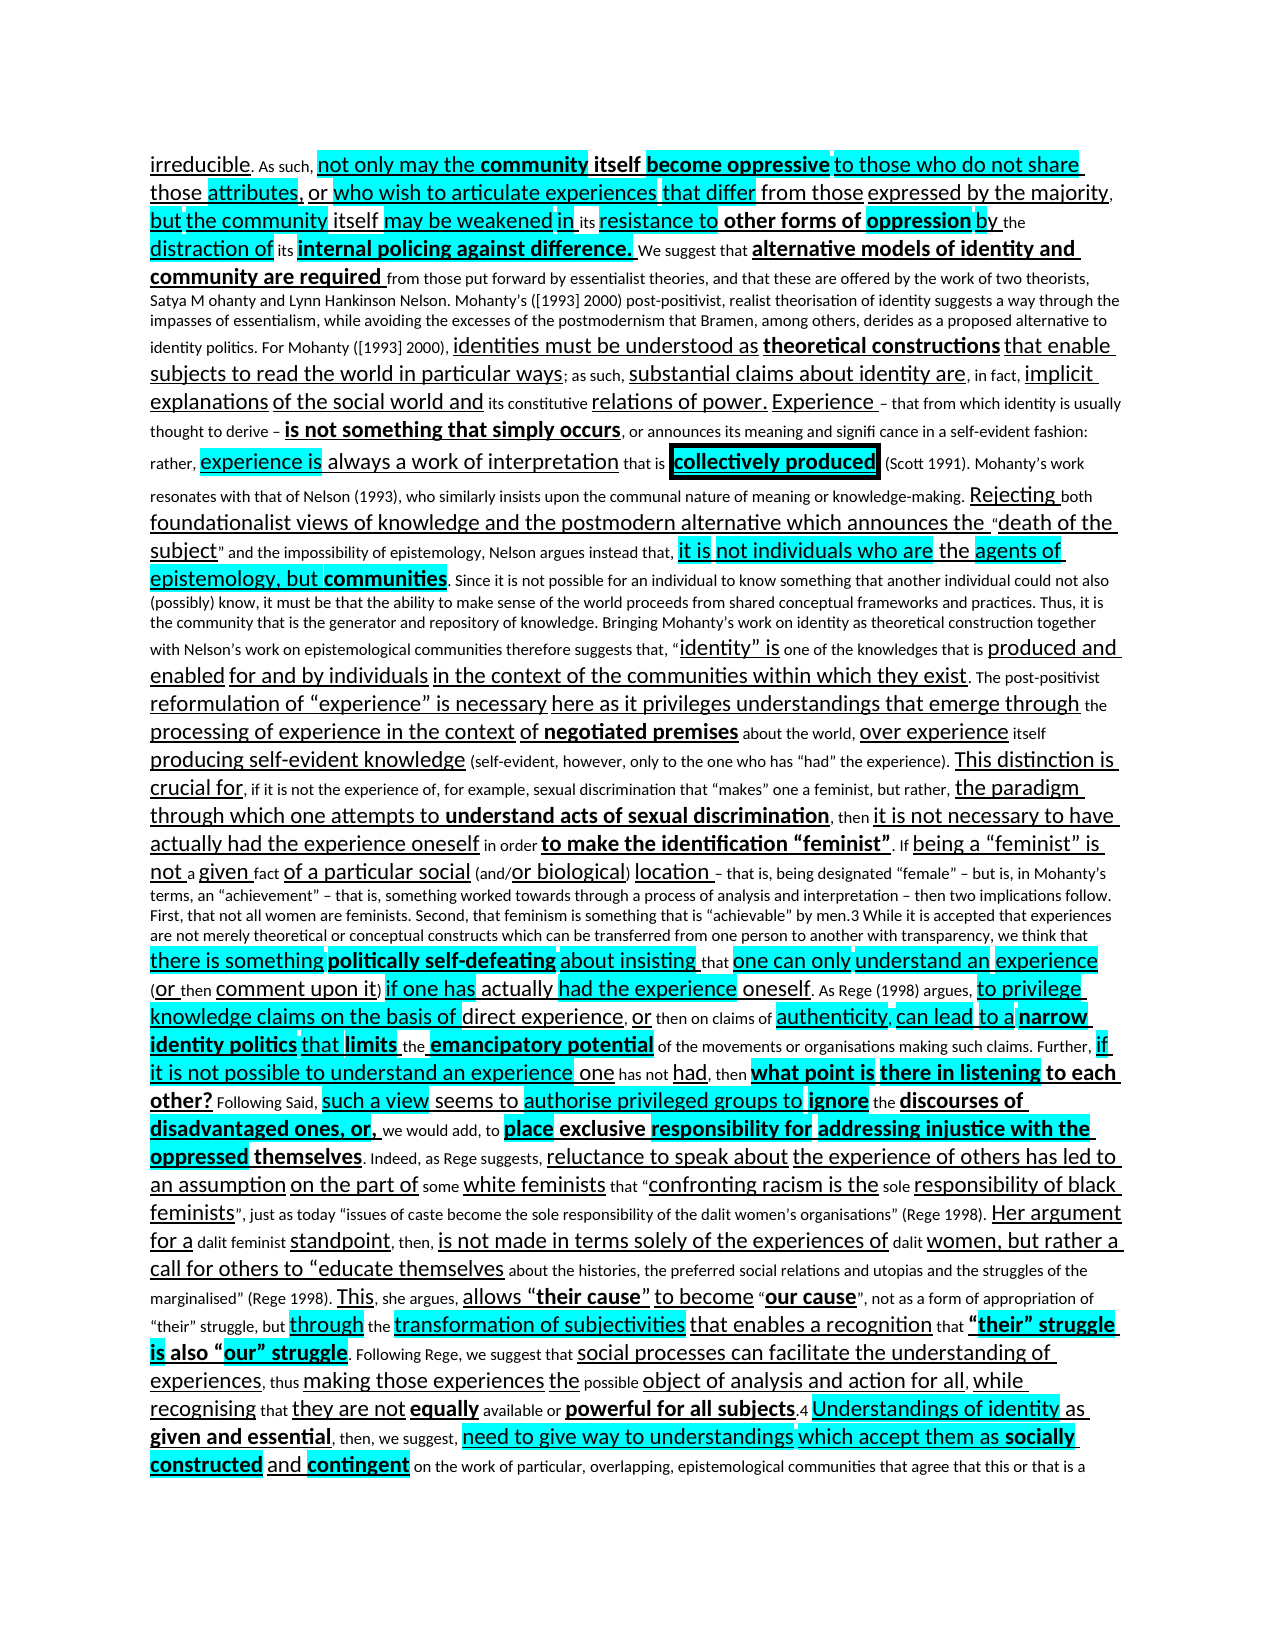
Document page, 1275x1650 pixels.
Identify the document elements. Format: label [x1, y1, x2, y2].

text [150, 150, 1125, 1478]
